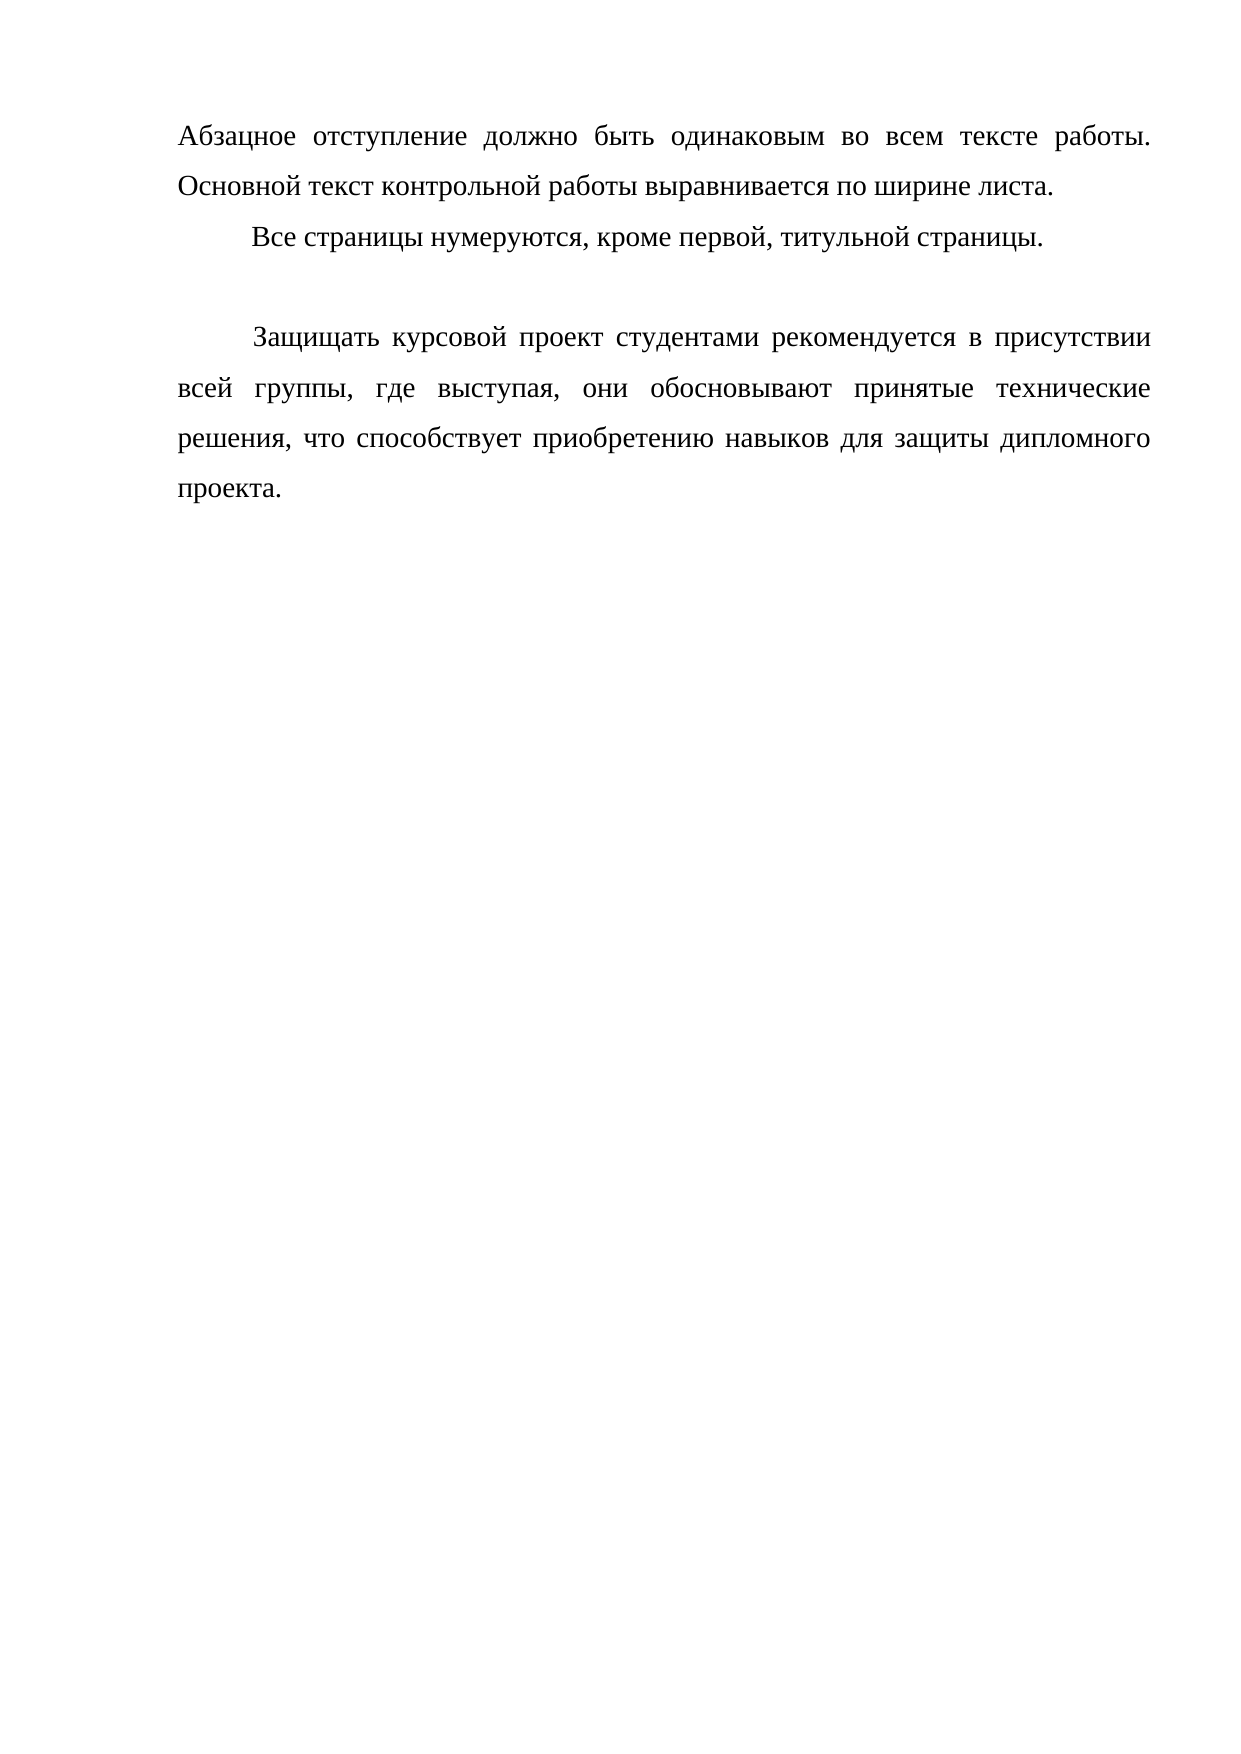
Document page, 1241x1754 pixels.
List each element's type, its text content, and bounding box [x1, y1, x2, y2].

text Защищать курсовой проект студентами рекомендуется в присутствии всей группы, где выступая, они обосновывают принятые технические решения, что способствует приобретению навыков для защиты дипломного проекта. [177, 319, 1152, 504]
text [177, 118, 1152, 202]
text Все страницы нумеруются, кроме первой, титульной страницы. [177, 219, 1152, 252]
